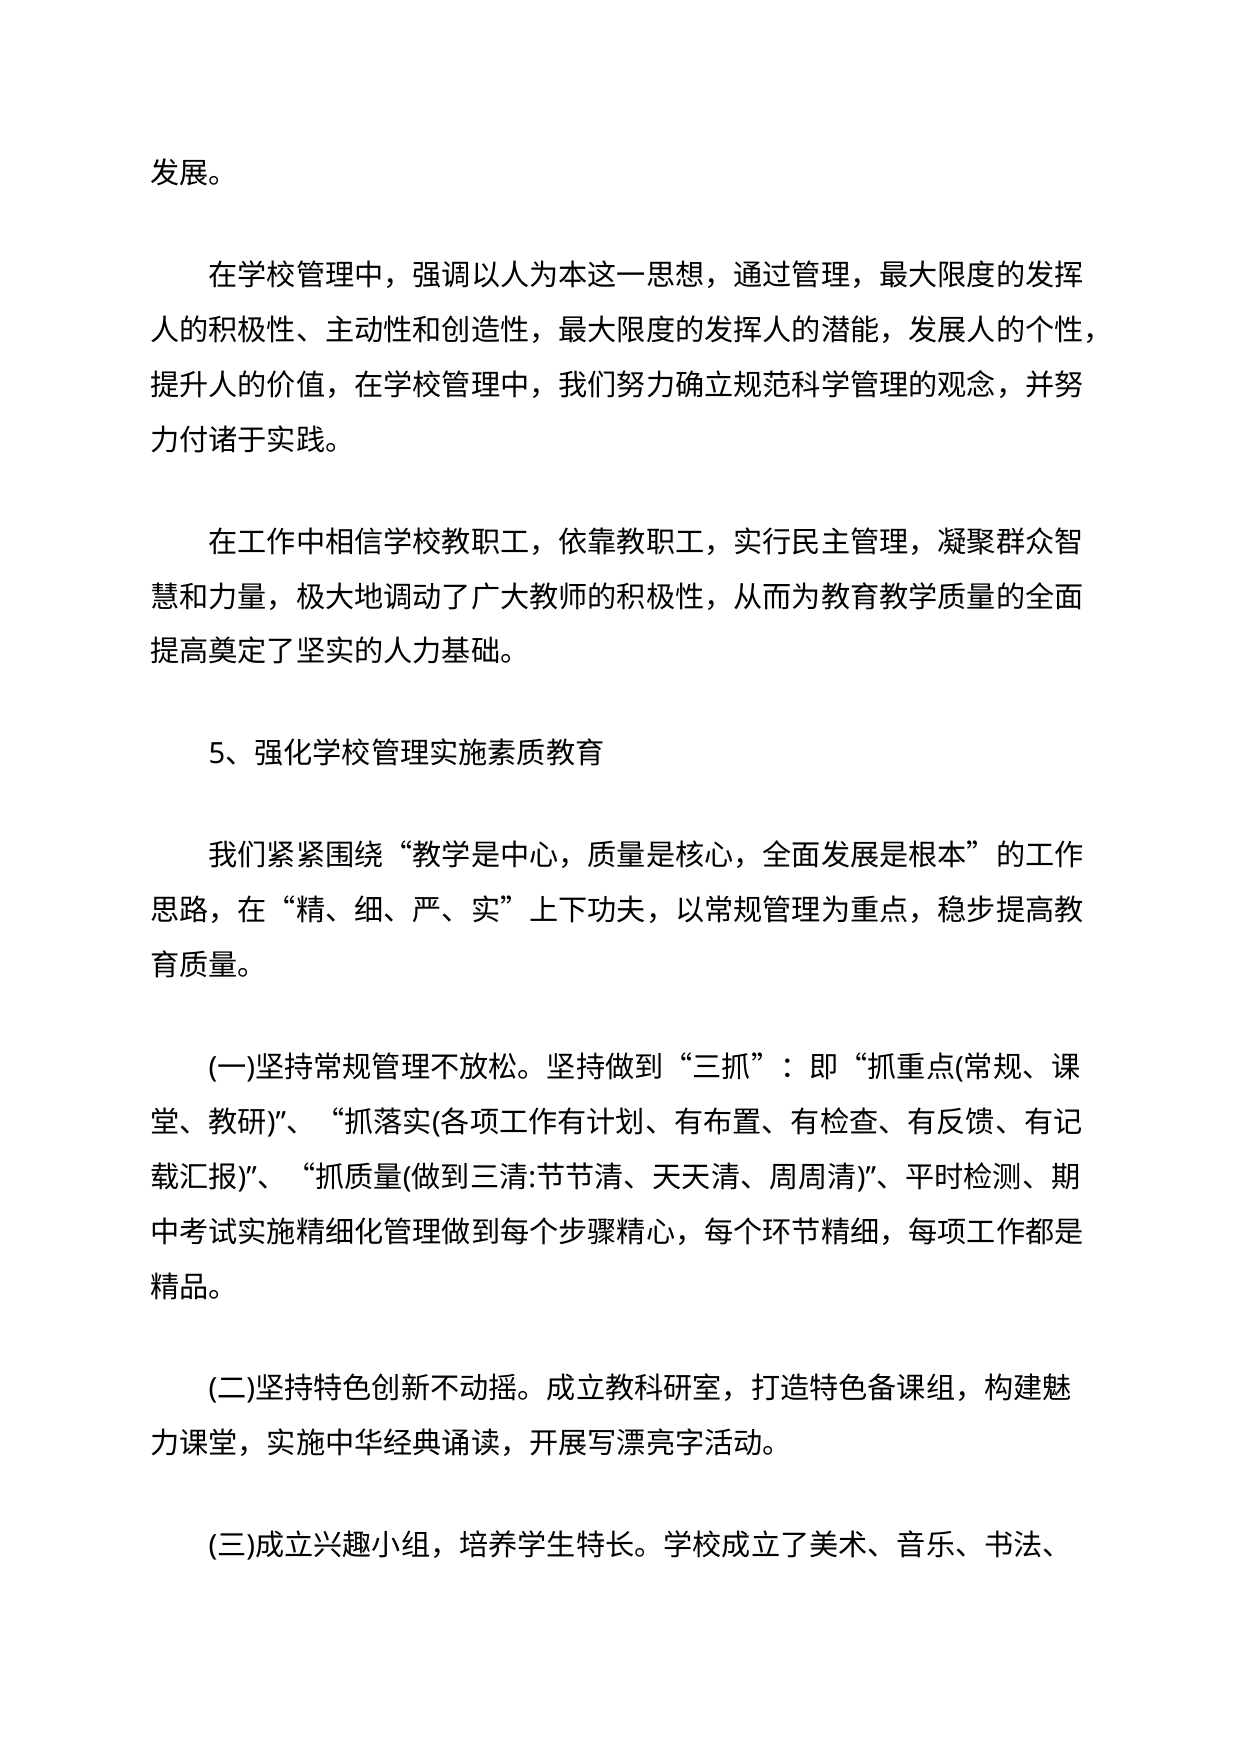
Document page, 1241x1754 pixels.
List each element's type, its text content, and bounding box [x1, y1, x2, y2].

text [150, 150, 1090, 192]
text (一)坚持常规管理不放松。坚持做到“三抓”：即“抓重点(常规、课堂、教研)”、“抓落实(各项工作有计划、有布置、有检查、有反馈、有记载汇报)”、“抓质量(做到三清:节节清、天天清、周周清)”、平时检测、期中考试实施精细化管理做到每个步骤精心，每个环节精细，每项工作都是精品。 [150, 1043, 1090, 1306]
text 5、强化学校管理实施素质教育 [150, 730, 1090, 772]
text 我们紧紧围绕“教学是中心，质量是核心，全面发展是根本”的工作思路，在“精、细、严、实”上下功夫，以常规管理为重点，稳步提高教育质量。 [150, 832, 1090, 984]
text 在工作中相信学校教职工，依靠教职工，实行民主管理，凝聚群众智慧和力量，极大地调动了广大教师的积极性，从而为教育教学质量的全面提高奠定了坚实的人力基础。 [150, 518, 1090, 670]
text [150, 1522, 1090, 1564]
text (二)坚持特色创新不动摇。成立教科研室，打造特色备课组，构建魅力课堂，实施中华经典诵读，开展写漂亮字活动。 [150, 1365, 1090, 1462]
text 在学校管理中，强调以人为本这一思想，通过管理，最大限度的发挥人的积极性、主动性和创造性，最大限度的发挥人的潜能，发展人的个性，提升人的价值，在学校管理中，我们努力确立规范科学管理的观念，并努力付诸于实践。 [150, 252, 1090, 459]
